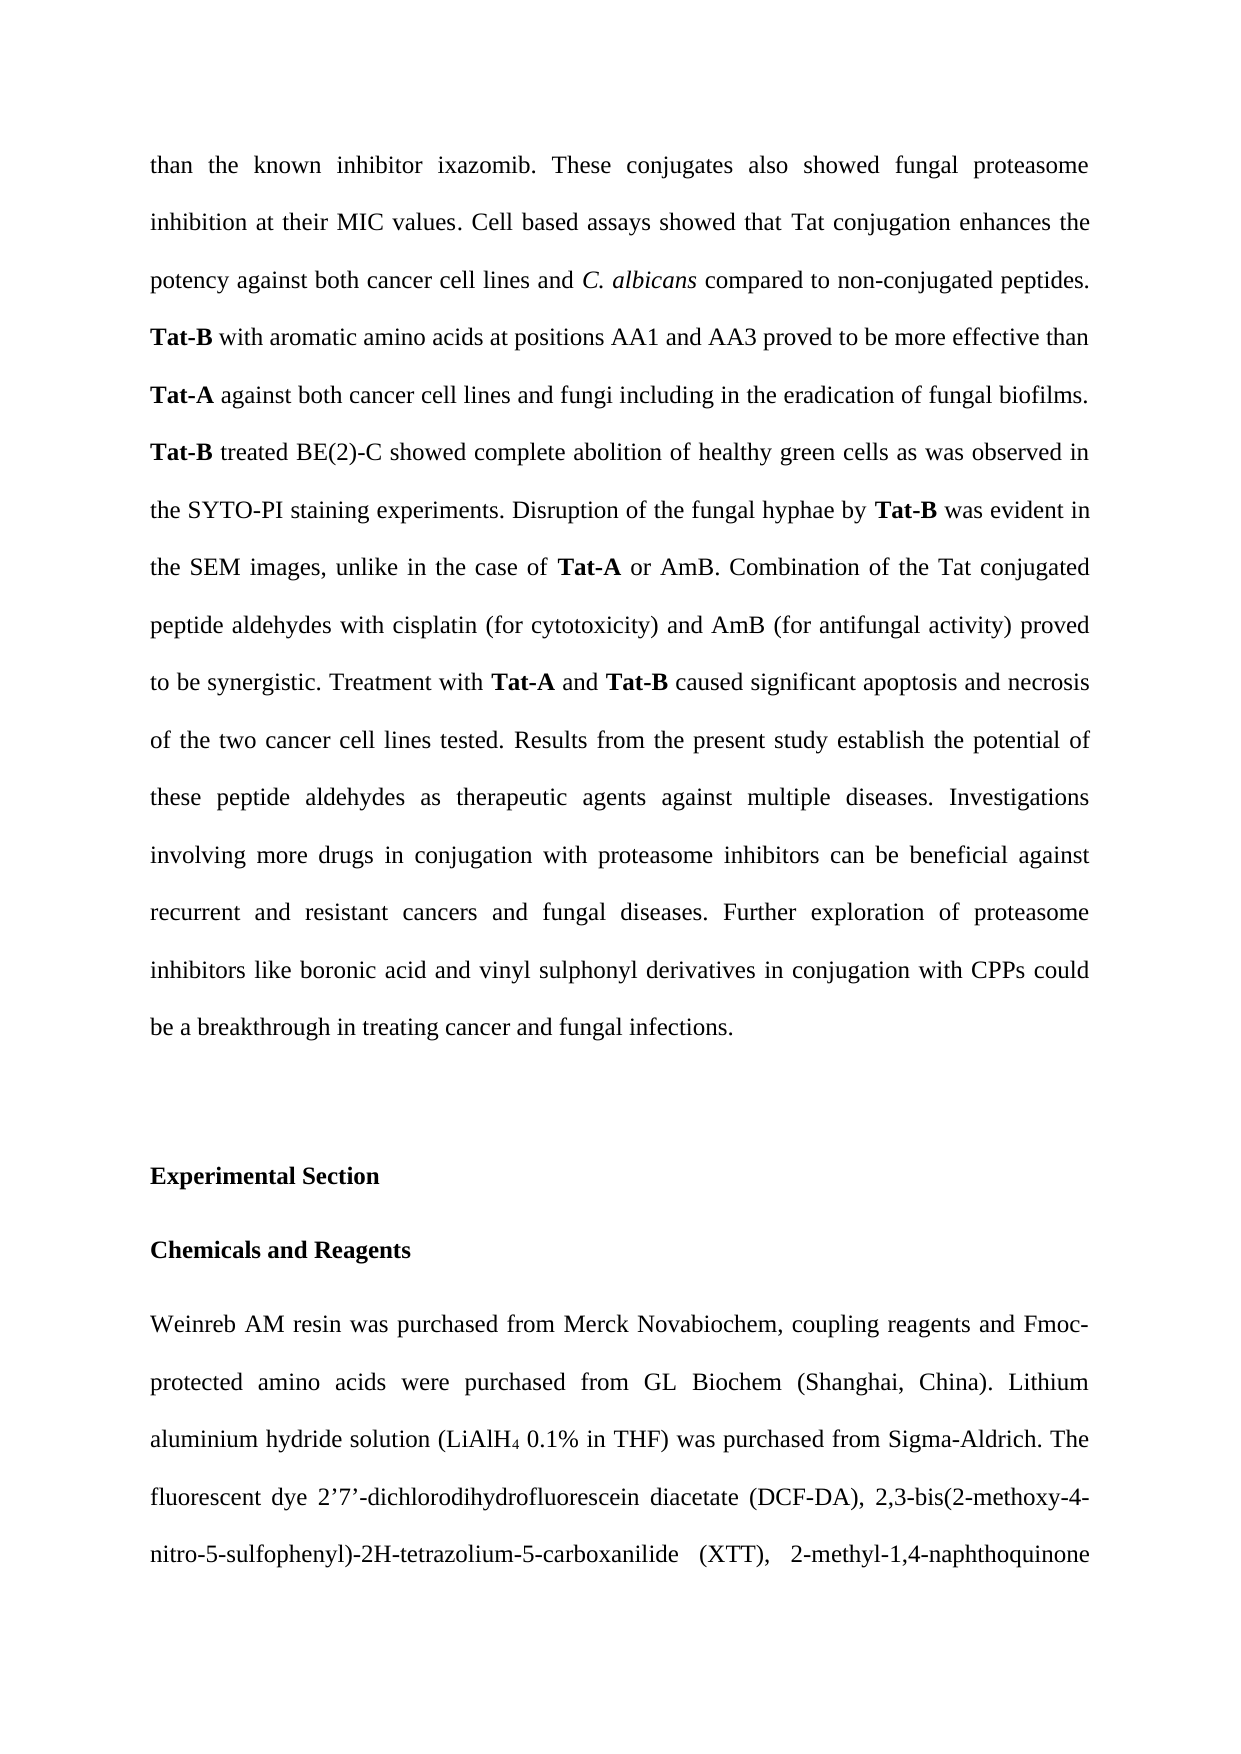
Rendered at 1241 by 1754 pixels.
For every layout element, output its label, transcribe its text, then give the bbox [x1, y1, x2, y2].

text Chemicals and Reagents [150, 1235, 1090, 1264]
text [150, 1309, 1090, 1568]
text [150, 150, 1090, 1041]
text Experimental Section [150, 1161, 1090, 1189]
